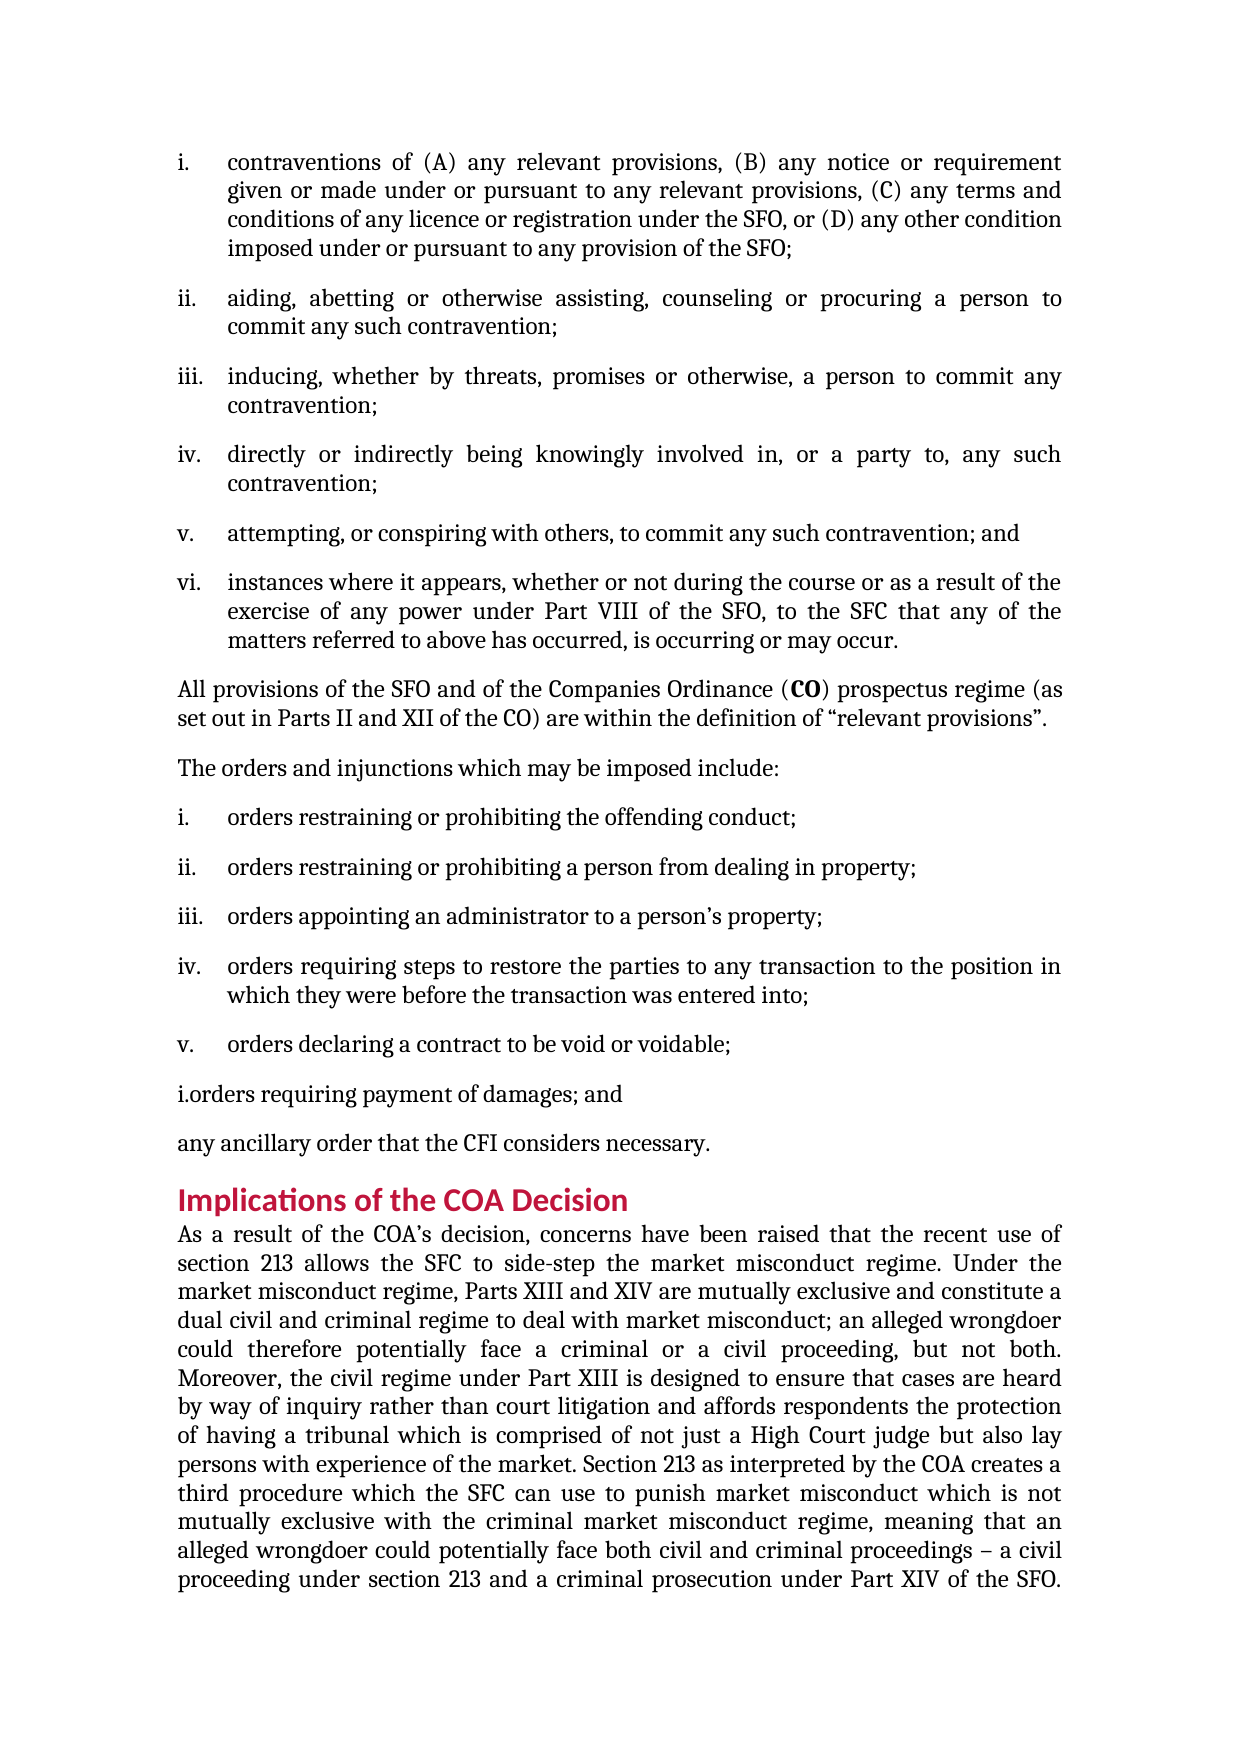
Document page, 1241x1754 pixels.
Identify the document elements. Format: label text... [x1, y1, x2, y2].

list instances where it appears, whether or not during the course or as a result of the exercise of any power under Part VIII of the SFO, to the SFC that any of the matters referred to above has occurred, is occurring or may occur. [177, 568, 1063, 654]
list orders restraining or prohibiting the offending conduct; [177, 803, 1063, 832]
list orders restraining or prohibiting a person from dealing in property; [177, 853, 1063, 881]
list inducing, whether by threats, promises or otherwise, a person to commit any contravention; [177, 362, 1063, 419]
list directly or indirectly being knowingly involved in, or a party to, any such contravention; [177, 440, 1063, 498]
list orders declaring a contract to be void or voidable; [177, 1030, 1063, 1059]
list contraventions of (A) any relevant provisions, (B) any notice or requirement given or made under or pursuant to any relevant provisions, (C) any terms and conditions of any licence or registration under the SFO, or (D) any other condition imposed under or pursuant to any provision of the SFO; [177, 148, 1063, 263]
subtitle Implications of the COA Decision [177, 1179, 1063, 1220]
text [177, 1220, 1063, 1593]
text The orders and injunctions which may be imposed include: [177, 753, 1063, 782]
text i.orders requiring payment of damages; and [177, 1080, 1063, 1108]
list orders appointing an administrator to a person’s property; [177, 902, 1063, 931]
list aiding, abetting or otherwise assisting, counseling or procuring a person to commit any such contravention; [177, 283, 1063, 341]
text All provisions of the SFO and of the Companies Ordinance (CO) prospectus regime (as set out in Parts II and XII of the CO) are within the definition of “relevant provisions”. [177, 675, 1063, 733]
list orders requiring steps to restore the parties to any transaction to the position in which they were before the transaction was entered into; [177, 952, 1063, 1009]
list attempting, or conspiring with others, to commit any such contravention; and [177, 518, 1063, 547]
